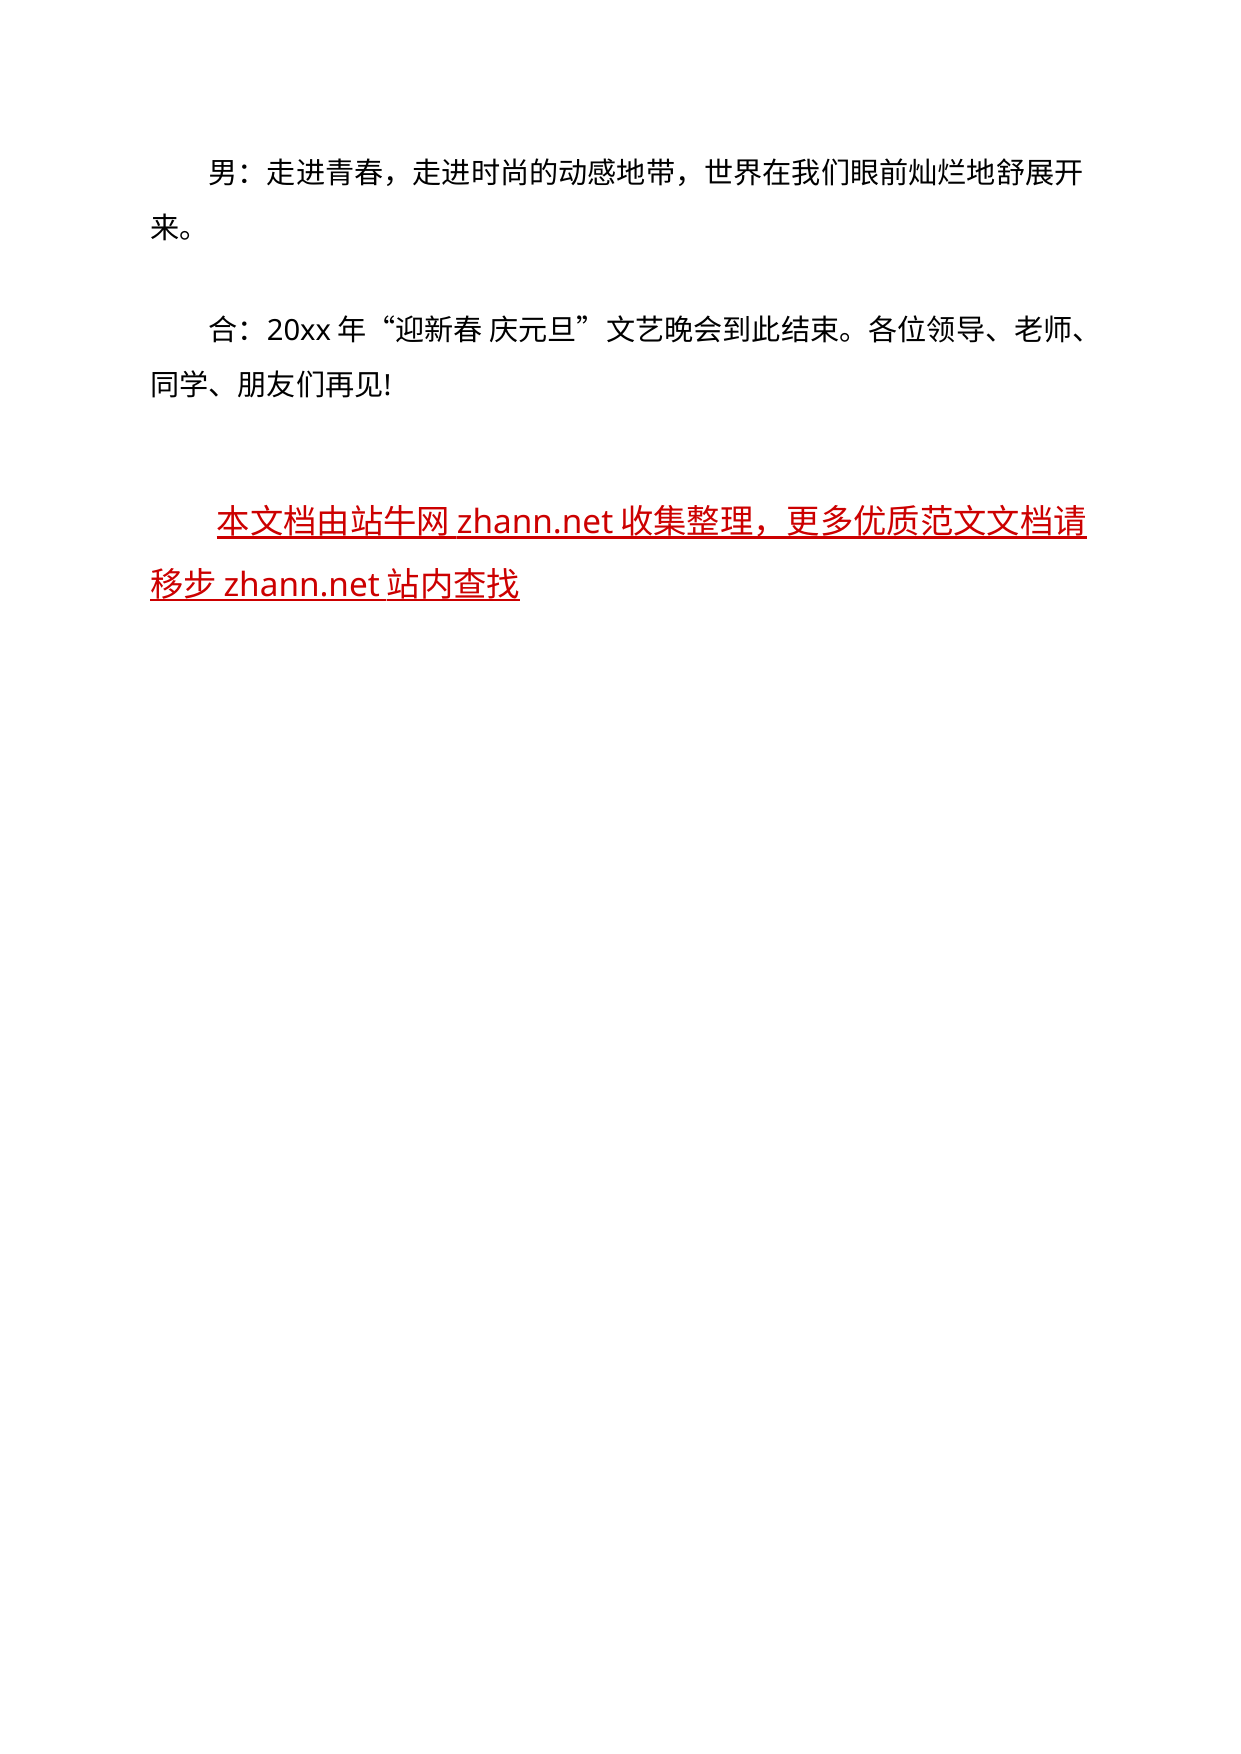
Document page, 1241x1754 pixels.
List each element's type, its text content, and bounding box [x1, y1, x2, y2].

text 合：20xx年“迎新春 庆元旦”文艺晚会到此结束。各位领导、老师、同学、朋友们再见! [150, 307, 1090, 404]
text 本文档由站牛网zhann.net收集整理，更多优质范文文档请移步zhann.net站内查找 [150, 495, 1090, 606]
text 男：走进青春，走进时尚的动感地带，世界在我们眼前灿烂地舒展开来。 [150, 150, 1090, 247]
